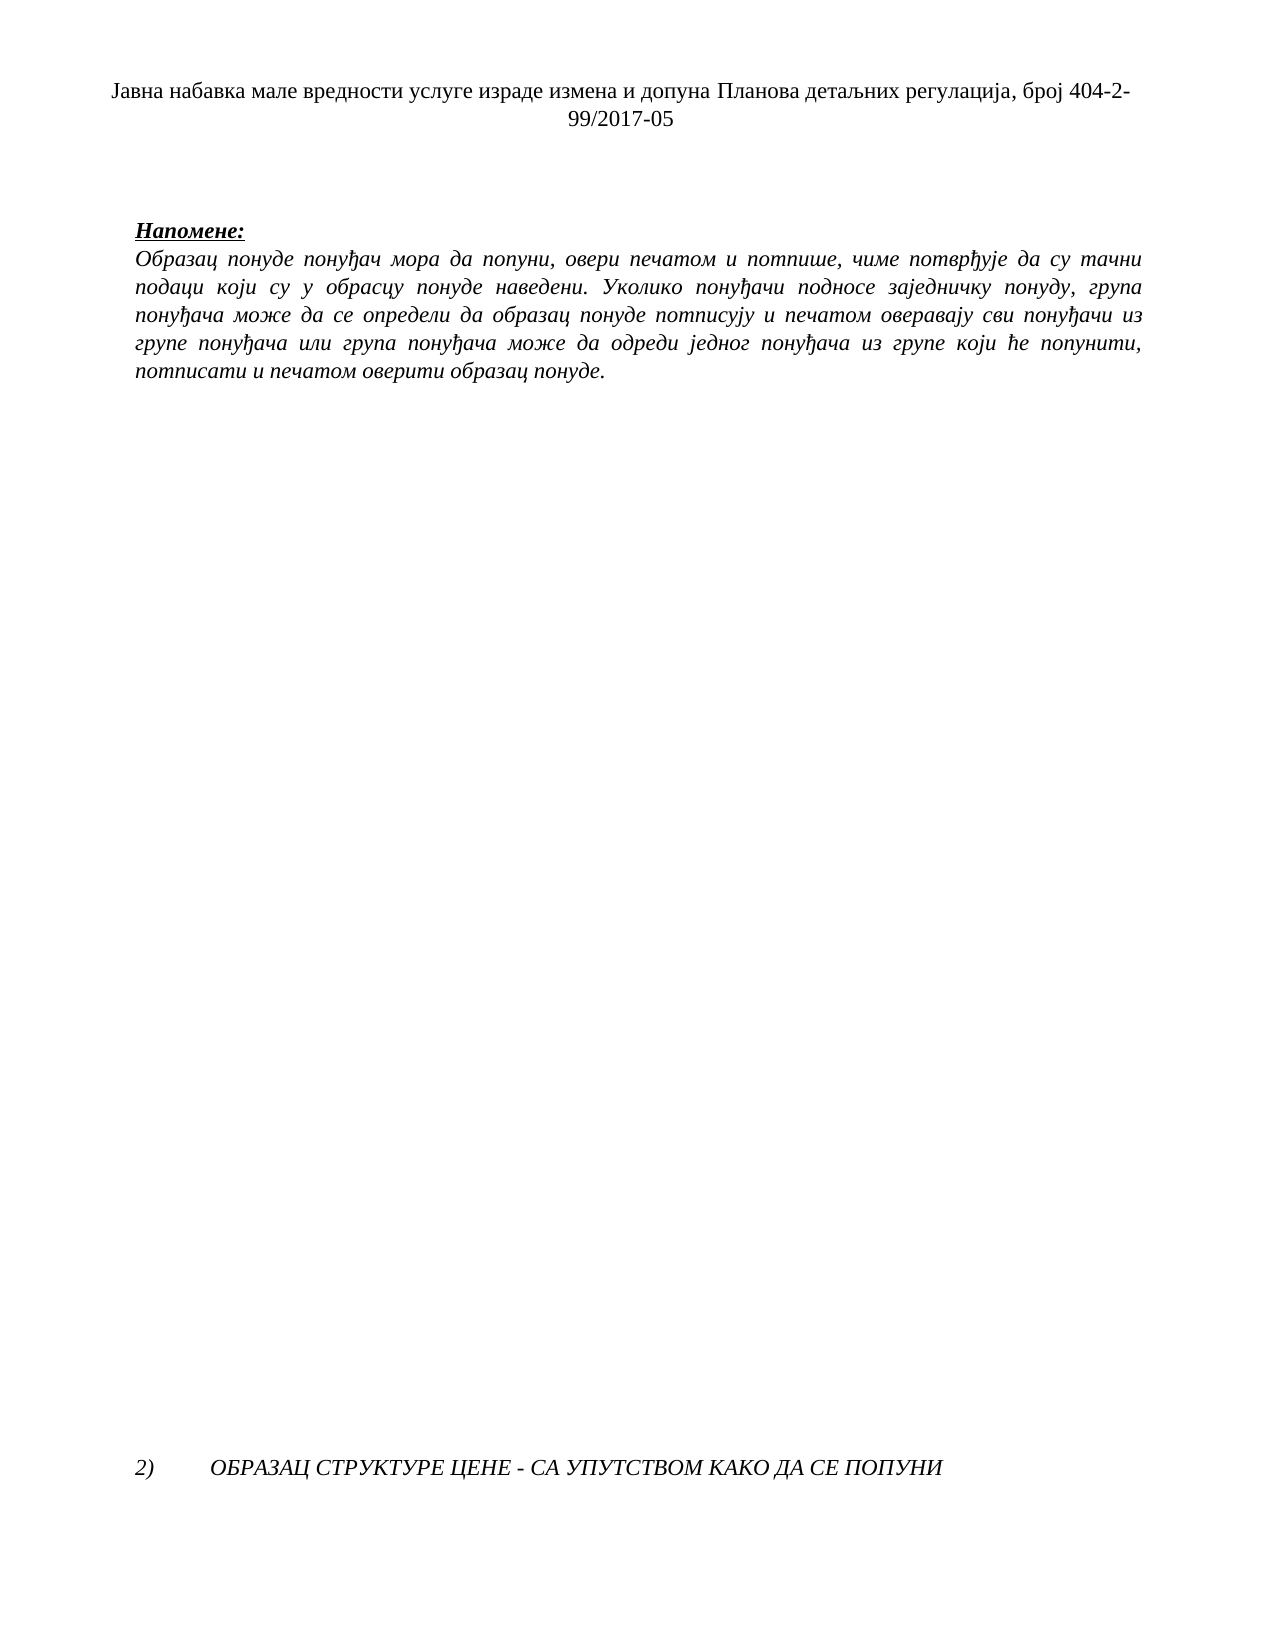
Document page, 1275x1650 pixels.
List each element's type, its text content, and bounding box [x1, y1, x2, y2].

text Напомене: [135, 215, 1144, 243]
text Образац понуде понуђач мора да попуни, овери печатом и потпише, чиме потврђује да су тачни подаци који су у обрасцу понуде наведени. Уколико понуђачи подносе заједничку понуду, група понуђача може да се определи да образац понуде потписују и печатом оверавају сви понуђачи из групе понуђача или група понуђача може да одреди једног понуђача из групе који ће попунити, потписати и печатом оверити образац понуде. [135, 243, 1144, 384]
text 2) ОБРАЗАЦ СТРУКТУРЕ ЦЕНЕ - СА УПУТСТВОМ КАКО ДА СЕ ПОПУНИ [135, 1453, 1144, 1481]
